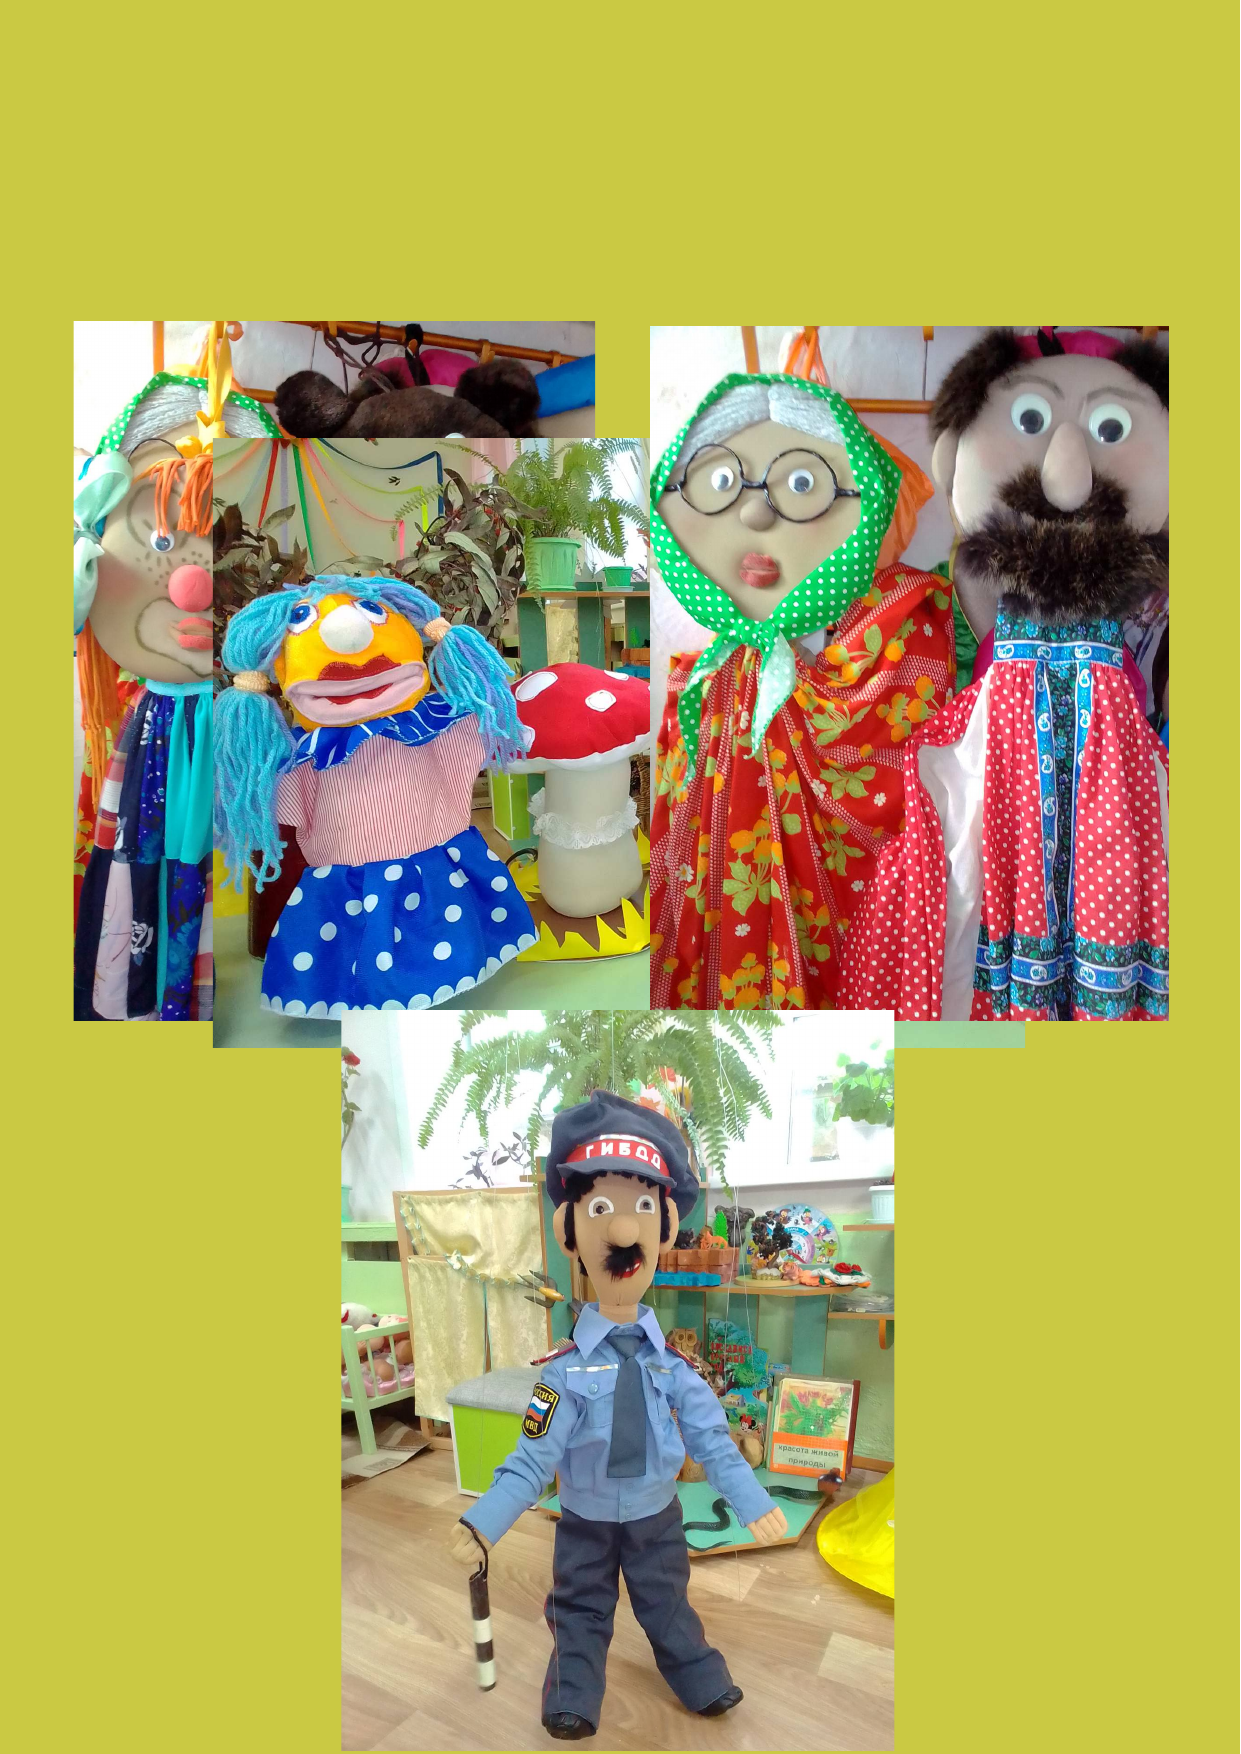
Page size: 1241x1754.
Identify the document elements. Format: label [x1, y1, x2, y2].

picture [73, 321, 1169, 1750]
